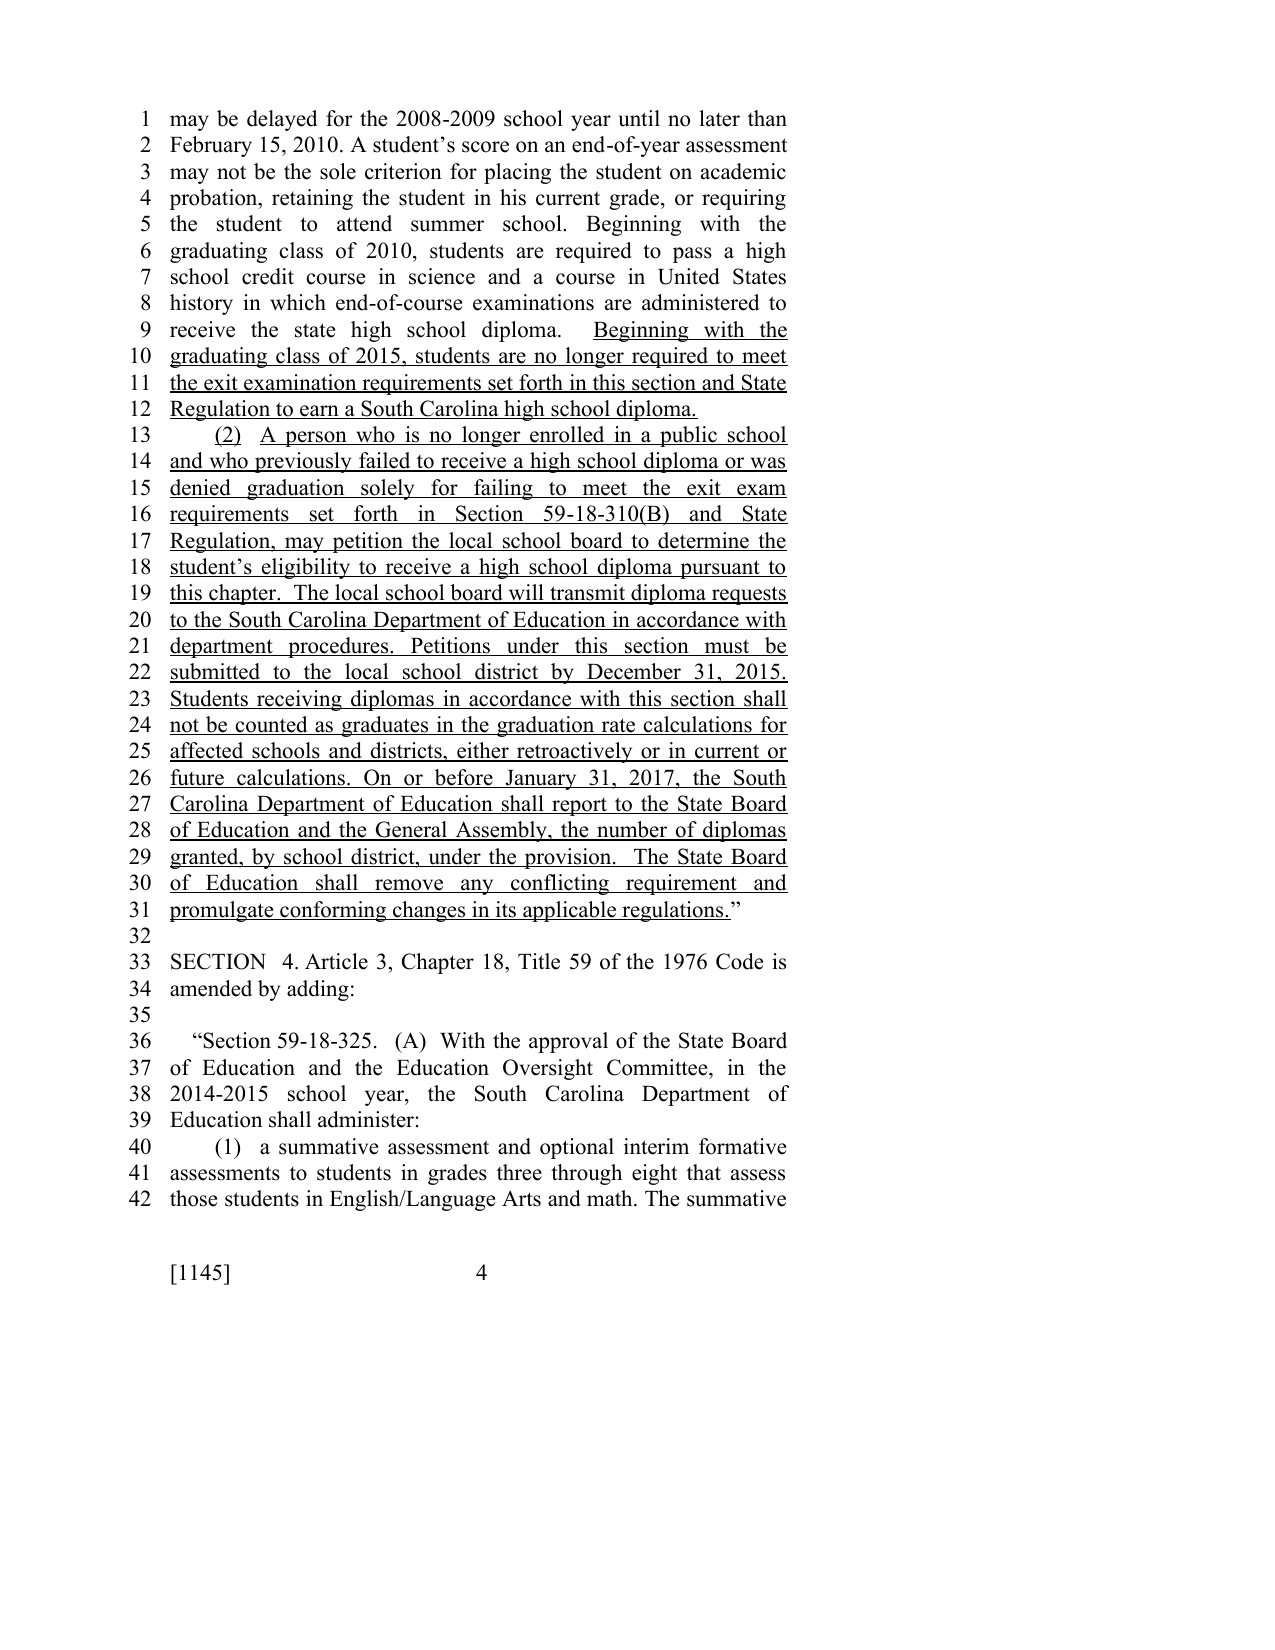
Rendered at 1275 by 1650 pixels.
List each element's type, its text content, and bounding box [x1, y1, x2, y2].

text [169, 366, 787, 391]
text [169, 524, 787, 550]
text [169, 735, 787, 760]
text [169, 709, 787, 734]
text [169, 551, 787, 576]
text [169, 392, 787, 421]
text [169, 105, 787, 365]
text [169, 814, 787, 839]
text “Section 59-18-325. (A) With the approval of the State Board of Education and the Education Oversight Committee, in the 2014-2015 school year, the South Carolina Department of Education shall administer: [169, 1027, 787, 1133]
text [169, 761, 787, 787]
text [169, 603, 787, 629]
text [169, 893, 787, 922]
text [169, 1133, 787, 1212]
text SECTION 4. Article 3, Chapter 18, Title 59 of the 1976 Code is amended by adding: [169, 948, 787, 1001]
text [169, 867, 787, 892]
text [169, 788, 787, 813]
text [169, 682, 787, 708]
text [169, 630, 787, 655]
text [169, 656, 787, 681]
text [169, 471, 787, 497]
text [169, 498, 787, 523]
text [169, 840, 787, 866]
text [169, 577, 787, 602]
